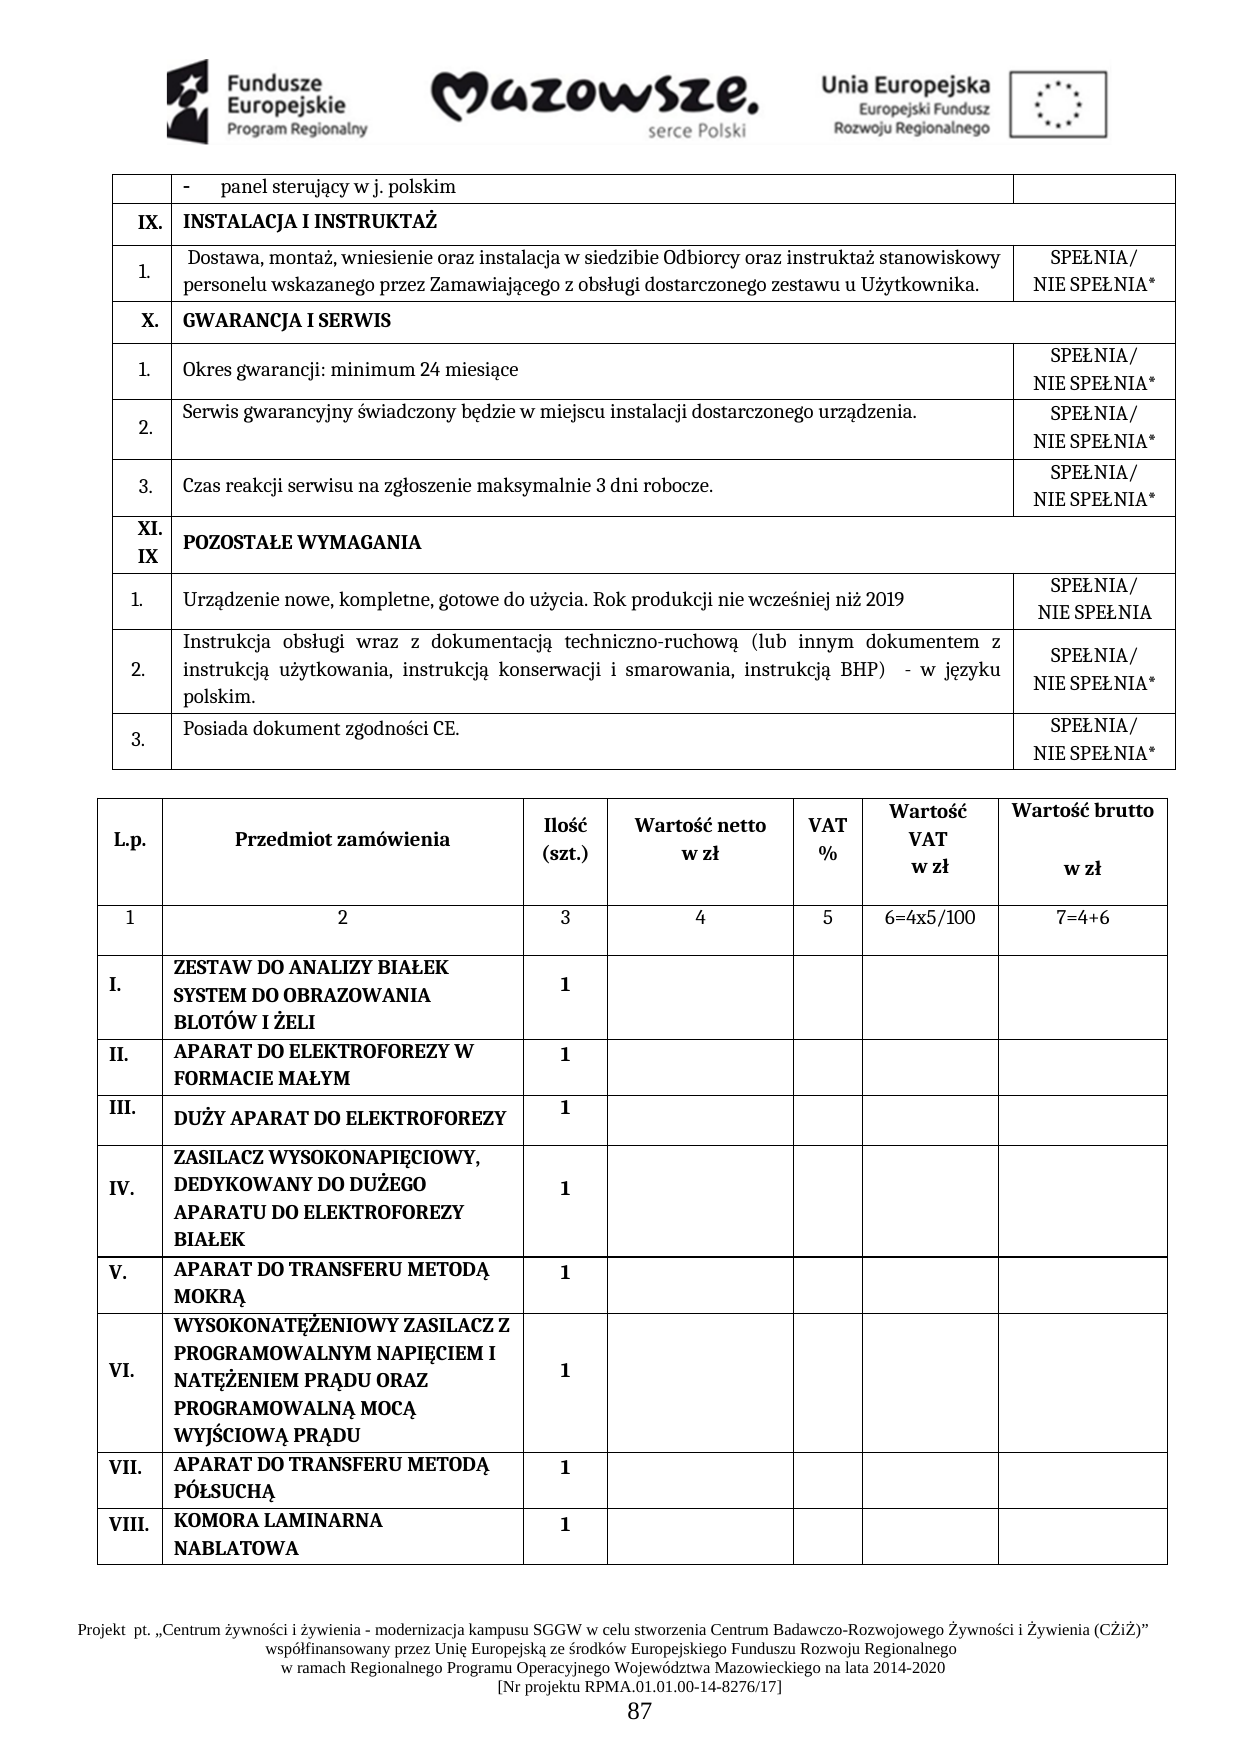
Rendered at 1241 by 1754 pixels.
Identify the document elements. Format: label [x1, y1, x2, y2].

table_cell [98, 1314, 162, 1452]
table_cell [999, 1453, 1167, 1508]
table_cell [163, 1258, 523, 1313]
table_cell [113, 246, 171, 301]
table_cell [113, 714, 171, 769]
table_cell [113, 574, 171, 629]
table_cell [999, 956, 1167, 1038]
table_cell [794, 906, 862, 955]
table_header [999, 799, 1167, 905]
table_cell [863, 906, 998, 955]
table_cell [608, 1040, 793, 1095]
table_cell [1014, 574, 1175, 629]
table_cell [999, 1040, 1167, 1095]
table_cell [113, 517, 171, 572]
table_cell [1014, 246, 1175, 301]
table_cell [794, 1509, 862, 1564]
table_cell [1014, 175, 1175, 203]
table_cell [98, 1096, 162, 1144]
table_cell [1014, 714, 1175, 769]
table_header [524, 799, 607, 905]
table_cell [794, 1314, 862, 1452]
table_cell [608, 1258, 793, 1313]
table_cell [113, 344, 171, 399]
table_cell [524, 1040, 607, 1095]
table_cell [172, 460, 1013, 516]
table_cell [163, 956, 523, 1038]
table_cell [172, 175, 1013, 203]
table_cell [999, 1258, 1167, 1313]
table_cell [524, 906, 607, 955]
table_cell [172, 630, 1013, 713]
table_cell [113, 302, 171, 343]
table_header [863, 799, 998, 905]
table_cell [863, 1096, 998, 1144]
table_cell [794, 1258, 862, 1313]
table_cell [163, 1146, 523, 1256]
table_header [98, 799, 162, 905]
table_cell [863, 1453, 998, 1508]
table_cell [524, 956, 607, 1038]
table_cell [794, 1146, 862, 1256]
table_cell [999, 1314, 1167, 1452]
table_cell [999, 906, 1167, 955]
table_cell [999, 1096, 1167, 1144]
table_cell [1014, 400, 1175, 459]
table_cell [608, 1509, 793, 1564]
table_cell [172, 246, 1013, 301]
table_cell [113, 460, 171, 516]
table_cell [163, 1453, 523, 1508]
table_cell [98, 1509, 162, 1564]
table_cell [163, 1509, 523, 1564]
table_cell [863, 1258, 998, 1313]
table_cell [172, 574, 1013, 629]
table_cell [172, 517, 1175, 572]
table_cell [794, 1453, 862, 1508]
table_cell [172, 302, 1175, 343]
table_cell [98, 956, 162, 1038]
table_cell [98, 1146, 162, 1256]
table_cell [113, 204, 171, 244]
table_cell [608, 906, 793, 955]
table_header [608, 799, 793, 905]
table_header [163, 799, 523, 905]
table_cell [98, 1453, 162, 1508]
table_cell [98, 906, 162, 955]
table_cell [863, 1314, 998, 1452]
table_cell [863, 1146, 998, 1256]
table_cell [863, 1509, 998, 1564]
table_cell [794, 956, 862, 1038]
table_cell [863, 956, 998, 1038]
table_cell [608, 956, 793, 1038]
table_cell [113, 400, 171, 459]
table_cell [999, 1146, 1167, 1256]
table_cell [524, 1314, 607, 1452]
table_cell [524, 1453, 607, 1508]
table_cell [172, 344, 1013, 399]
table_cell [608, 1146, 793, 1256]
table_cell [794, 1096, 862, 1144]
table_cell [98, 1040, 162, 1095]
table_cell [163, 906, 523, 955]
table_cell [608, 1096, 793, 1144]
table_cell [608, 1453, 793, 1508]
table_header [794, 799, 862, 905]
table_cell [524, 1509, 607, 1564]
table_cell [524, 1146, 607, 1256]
picture [166, 59, 1113, 146]
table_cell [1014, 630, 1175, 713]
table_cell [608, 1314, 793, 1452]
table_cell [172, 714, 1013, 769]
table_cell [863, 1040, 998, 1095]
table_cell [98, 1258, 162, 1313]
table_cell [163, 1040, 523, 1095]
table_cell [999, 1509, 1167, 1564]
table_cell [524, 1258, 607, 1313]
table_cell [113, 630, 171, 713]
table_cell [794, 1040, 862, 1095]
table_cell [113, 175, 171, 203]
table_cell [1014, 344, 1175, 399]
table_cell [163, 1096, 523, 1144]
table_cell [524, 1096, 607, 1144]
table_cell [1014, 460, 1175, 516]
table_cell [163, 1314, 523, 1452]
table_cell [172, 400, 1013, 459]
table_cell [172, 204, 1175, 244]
